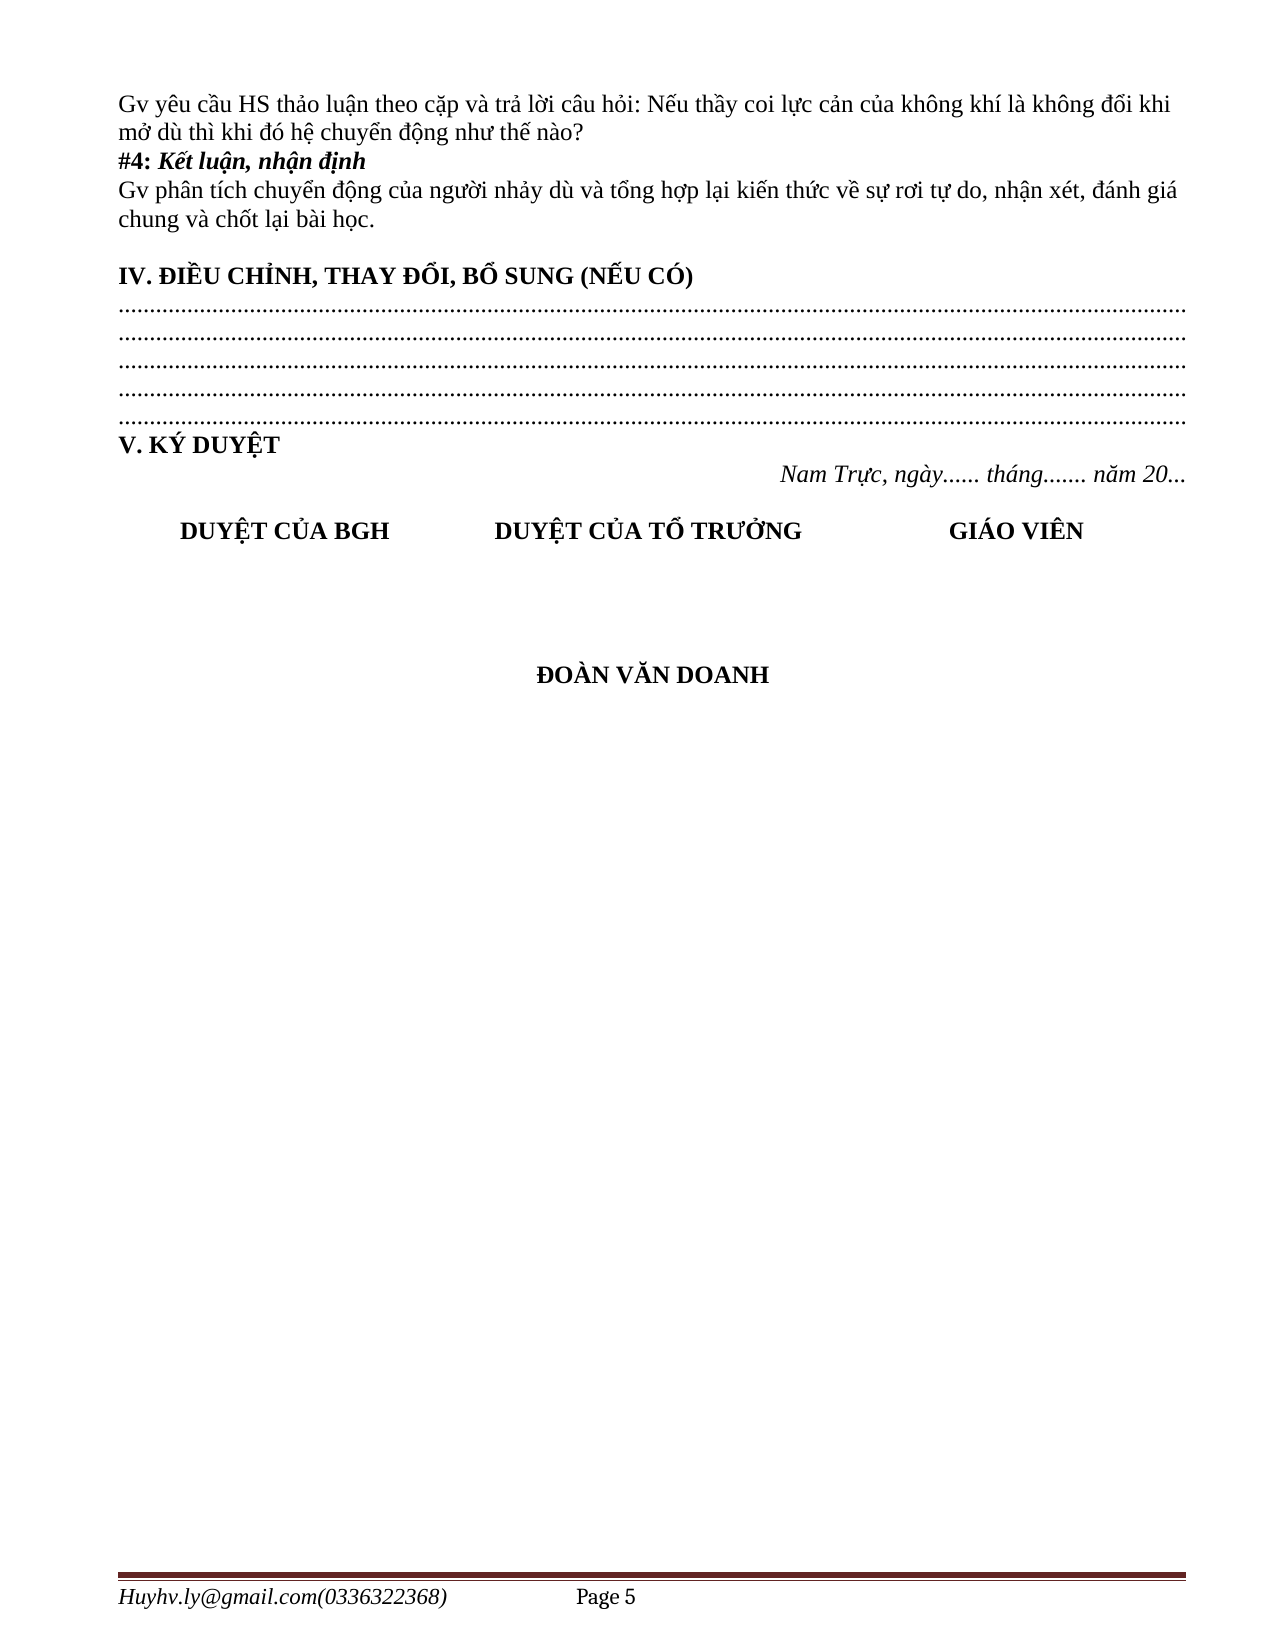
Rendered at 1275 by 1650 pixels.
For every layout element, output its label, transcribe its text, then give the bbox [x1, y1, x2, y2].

text Nam Trực, ngày...... tháng....... năm 20... [118, 459, 1186, 487]
text V. KÝ DUYỆT [118, 430, 1186, 459]
text #4: Kết luận, nhận định [118, 146, 1186, 175]
table_header GIÁO VIÊN [835, 516, 1198, 689]
text Gv yêu cầu HS thảo luận theo cặp và trả lời câu hỏi: Nếu thầy coi lực cản của không khí là không đổi khi mở dù thì khi đó hệ chuyển động như thế nào? [118, 89, 1186, 146]
text Gv phân tích chuyển động của người nhảy dù và tổng hợp lại kiến thức về sự rơi tự do, nhận xét, đánh giá chung và chốt lại bài học. [118, 175, 1186, 232]
table_header DUYỆT CỦA BGH [107, 516, 471, 689]
text IV. ĐIỀU CHỈNH, THAY ĐỔI, BỔ SUNG (NẾU CÓ) [118, 261, 1186, 290]
table_header DUYỆT CỦA TỔ TRƯỞNG ĐOÀN VĂN DOANH [471, 516, 834, 689]
